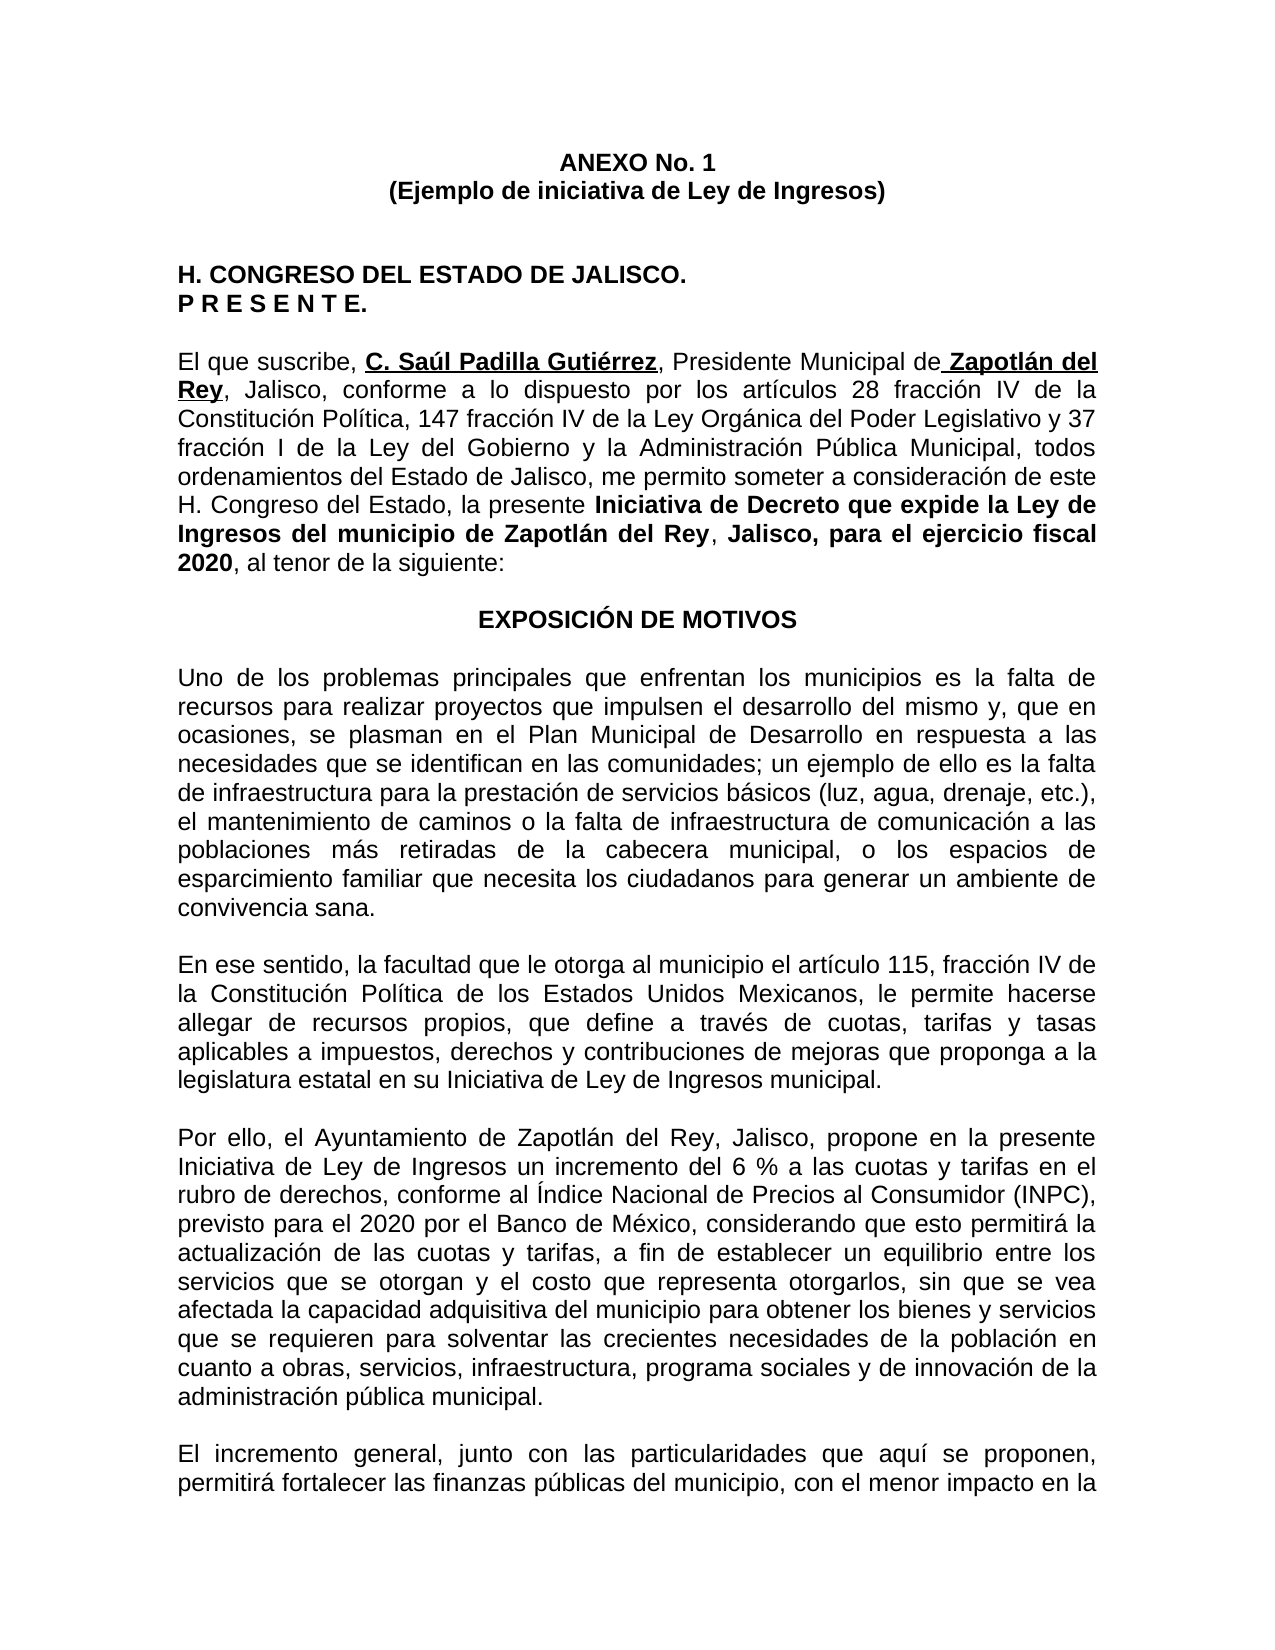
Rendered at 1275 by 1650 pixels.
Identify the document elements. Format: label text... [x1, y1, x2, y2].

text EXPOSICIÓN DE MOTIVOS [177, 605, 1098, 634]
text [177, 1439, 1098, 1496]
text El que suscribe, C. Saúl Padilla Gutiérrez, Presidente Municipal de Zapotlán del Rey, Jalisco, conforme a lo dispuesto por los artículos 28 fracción IV de la Constitución Política, 147 fracción IV de la Ley Orgánica del Poder Legislativo y 37 fracción I de la Ley del Gobierno y la Administración Pública Municipal, todos ordenamientos del Estado de Jalisco, me permito someter a consideración de este H. Congreso del Estado, la presente Iniciativa de Decreto que expide la Ley de Ingresos del municipio de Zapotlán del Rey, Jalisco, para el ejercicio fiscal 2020, al tenor de la siguiente: [177, 346, 1098, 576]
text H. CONGRESO DEL ESTADO DE JALISCO. [177, 260, 1142, 289]
text P R E S E N T E. [177, 289, 1142, 318]
text Uno de los problemas principales que enfrentan los municipios es la falta de recursos para realizar proyectos que impulsen el desarrollo del mismo y, que en ocasiones, se plasman en el Plan Municipal de Desarrollo en respuesta a las necesidades que se identifican en las comunidades; un ejemplo de ello es la falta de infraestructura para la prestación de servicios básicos (luz, agua, drenaje, etc.), el mantenimiento de caminos o la falta de infraestructura de comunicación a las poblaciones más retiradas de la cabecera municipal, o los espacios de esparcimiento familiar que necesita los ciudadanos para generar un ambiente de convivencia sana. [177, 663, 1098, 921]
text ANEXO No. 1 [177, 148, 1098, 176]
text En ese sentido, la facultad que le otorga al municipio el artículo 115, fracción IV de la Constitución Política de los Estados Unidos Mexicanos, le permite hacerse allegar de recursos propios, que define a través de cuotas, tarifas y tasas aplicables a impuestos, derechos y contribuciones de mejoras que proponga a la legislatura estatal en su Iniciativa de Ley de Ingresos municipal. [177, 950, 1098, 1094]
text Por ello, el Ayuntamiento de Zapotlán del Rey, Jalisco, propone en la presente Iniciativa de Ley de Ingresos un incremento del 6 % a las cuotas y tarifas en el rubro de derechos, conforme al Índice Nacional de Precios al Consumidor (INPC), previsto para el 2020 por el Banco de México, considerando que esto permitirá la actualización de las cuotas y tarifas, a fin de establecer un equilibrio entre los servicios que se otorgan y el costo que representa otorgarlos, sin que se vea afectada la capacidad adquisitiva del municipio para obtener los bienes y servicios que se requieren para solventar las crecientes necesidades de la población en cuanto a obras, servicios, infraestructura, programa sociales y de innovación de la administración pública municipal. [177, 1123, 1098, 1410]
text (Ejemplo de iniciativa de Ley de Ingresos) [177, 176, 1098, 205]
